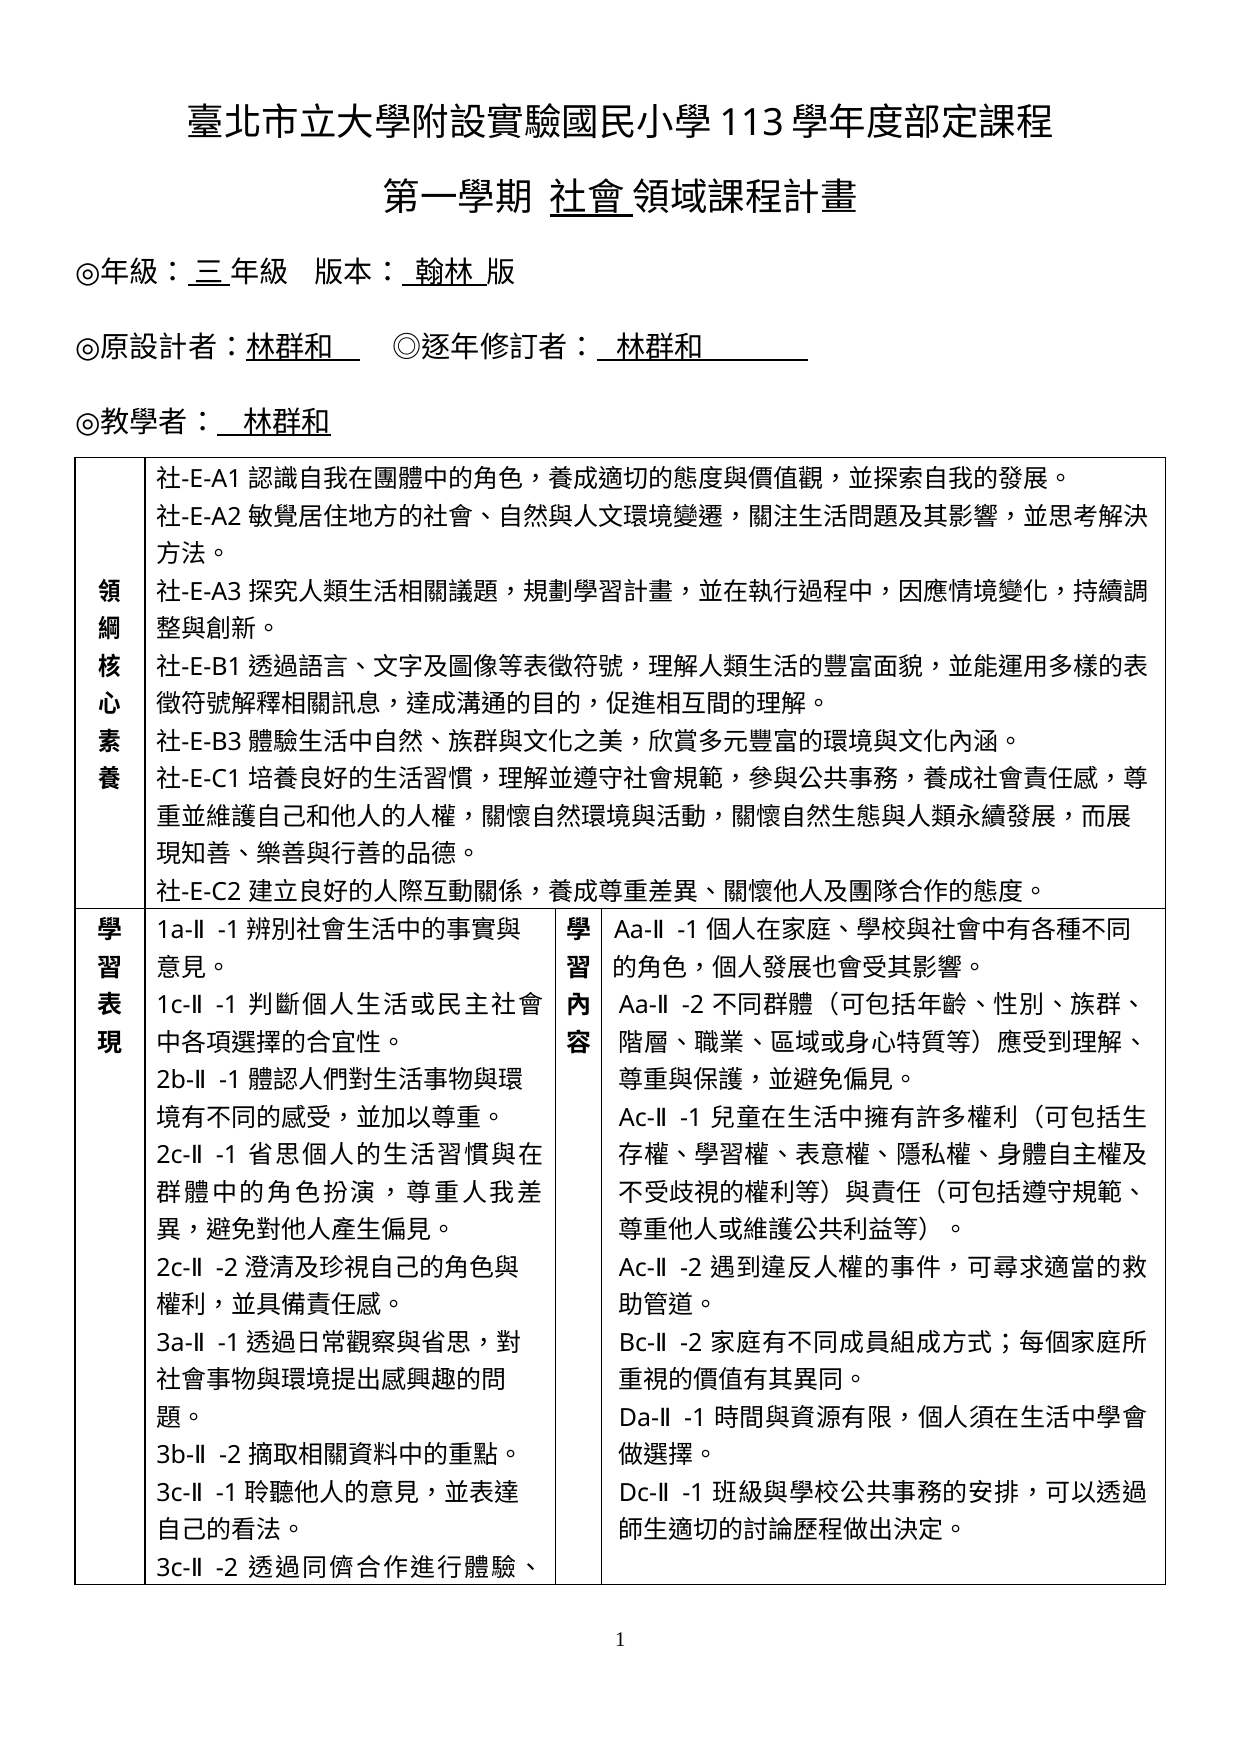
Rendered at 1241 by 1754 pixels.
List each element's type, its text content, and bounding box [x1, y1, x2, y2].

text 第一學期 社會 領域課程計畫 [75, 157, 1165, 232]
table_header 社-E-A1 認識自我在團體中的角色，養成適切的態度與價值觀，並探索自我的發展。 社-E-A2 敏覺居住地方的社會、自然與人文環境變遷，關注生活問題及其影響，並思考解決方法。 社-E-A3 探究人類生活相關議題，規劃學習計畫，並在執行過程中，因應情境變化，持續調整與創新。 社-E-B1 透過語言、文字及圖像等表徵符號，理解人類生活的豐富面貌，並能運用多樣的表徵符號解釋相關訊息，達成溝通的目的，促進相互間的理解。 社-E-B3 體驗生活中自然、族群與文化之美，欣賞多元豐富的環境與文化內涵。 社-E-C1 培養良好的生活習慣，理解並遵守社會規範，參與公共事務，養成社會責任感，尊重並維護自己和他人的人權，關懷自然環境與活動，關懷自然生態與人類永續發展，而展現知善、樂善與行善的品德。 社-E-C2 建立良好的人際互動關係，養成尊重差異、關懷他人及團隊合作的態度。 [146, 458, 1165, 908]
text 臺北市立大學附設實驗國民小學113學年度部定課程 [75, 82, 1165, 157]
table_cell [146, 909, 555, 1584]
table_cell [602, 909, 1165, 1584]
table_cell 學習表現 [76, 909, 144, 1584]
text ◎教學者： 林群和 [75, 382, 1165, 457]
text ◎年級： 三 年級 版本： 翰林 版 [75, 232, 1165, 307]
table_cell 學習內容 [556, 909, 601, 1584]
text ◎原設計者：林群和 ◎逐年修訂者： 林群和 [75, 307, 1165, 382]
table_header 領 綱 核 心 素 養 [76, 458, 144, 908]
